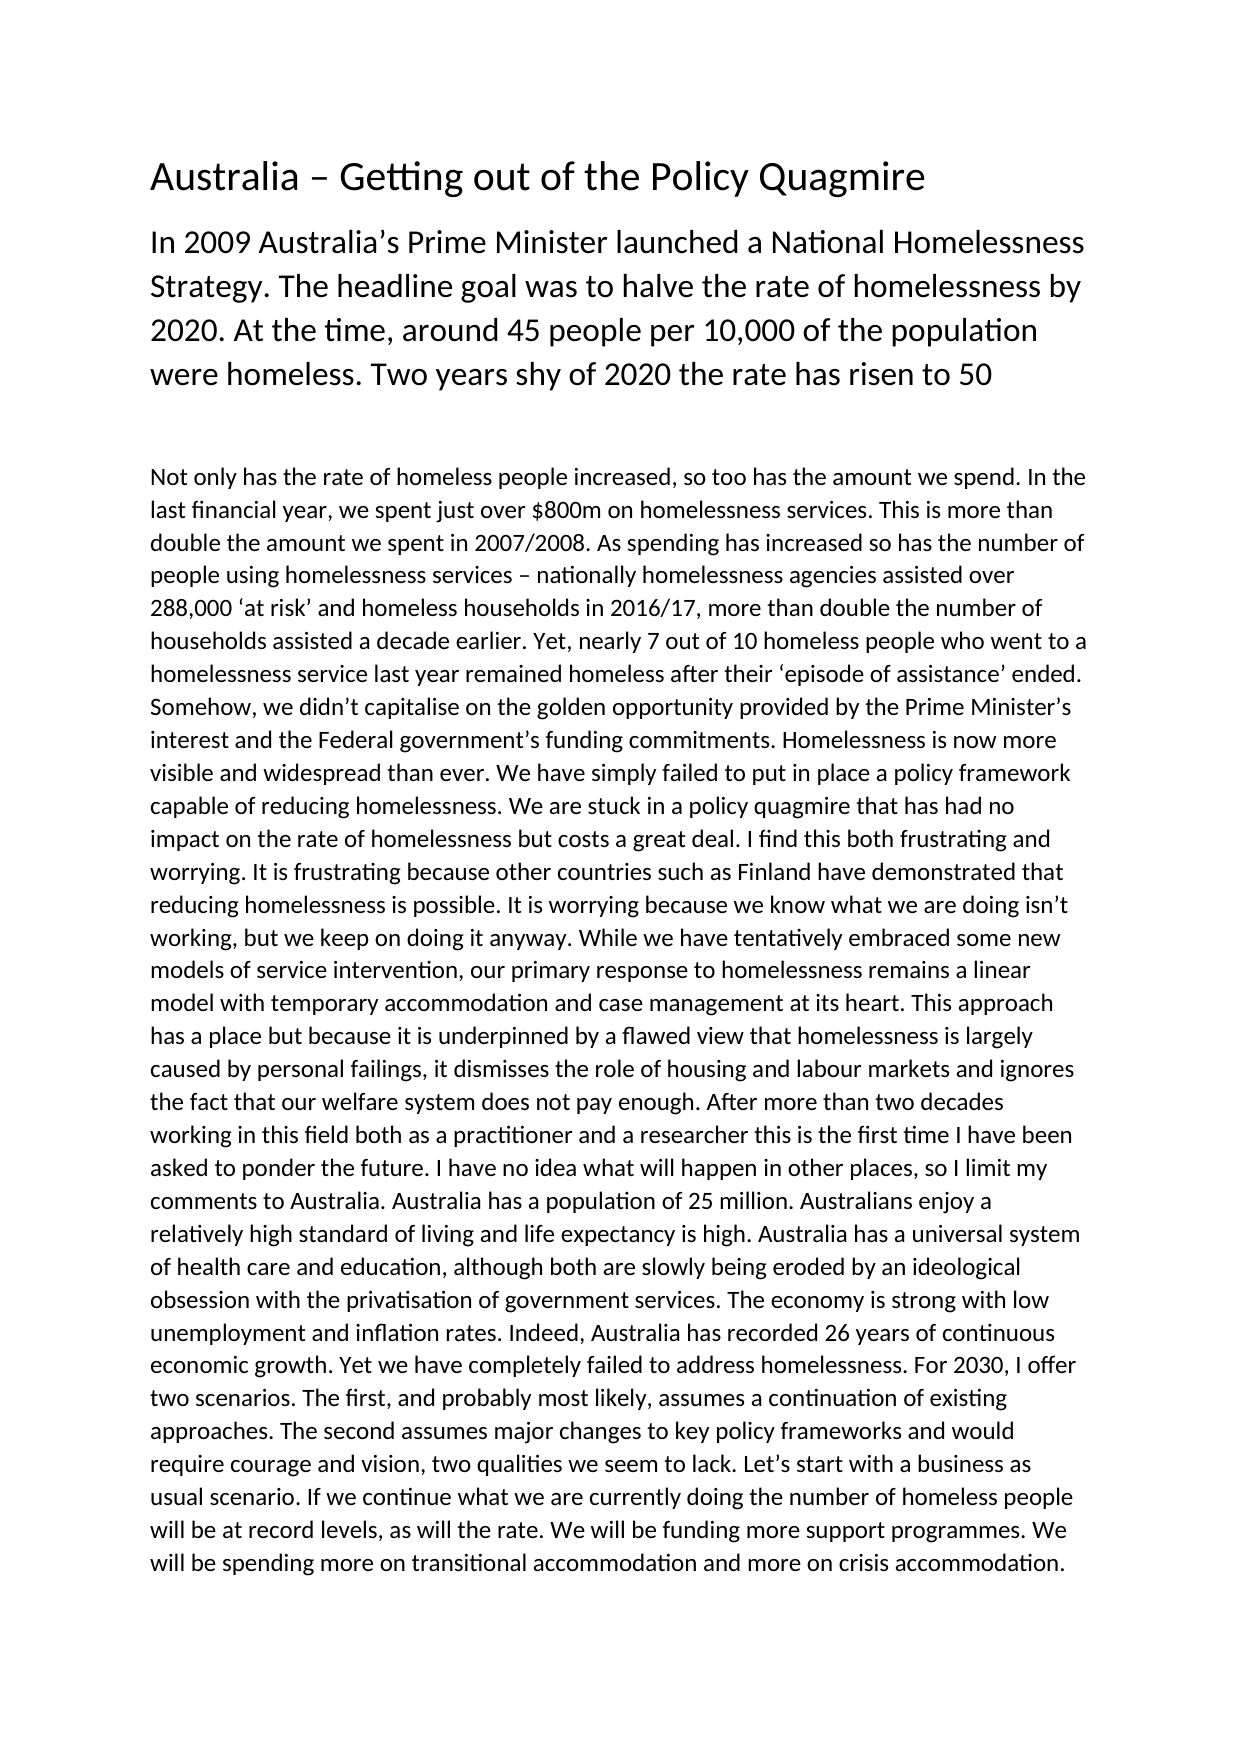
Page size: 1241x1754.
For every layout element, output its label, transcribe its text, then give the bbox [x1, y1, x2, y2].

text Australia – Getting out of the Policy Quagmire [150, 150, 1090, 201]
text In 2009 Australia’s Prime Minister launched a National Homelessness Strategy. The headline goal was to halve the rate of homelessness by 2020. At the time, around 45 people per 10,000 of the population were homeless. Two years shy of 2020 the rate has risen to 50 [150, 222, 1090, 394]
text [150, 461, 1090, 1578]
